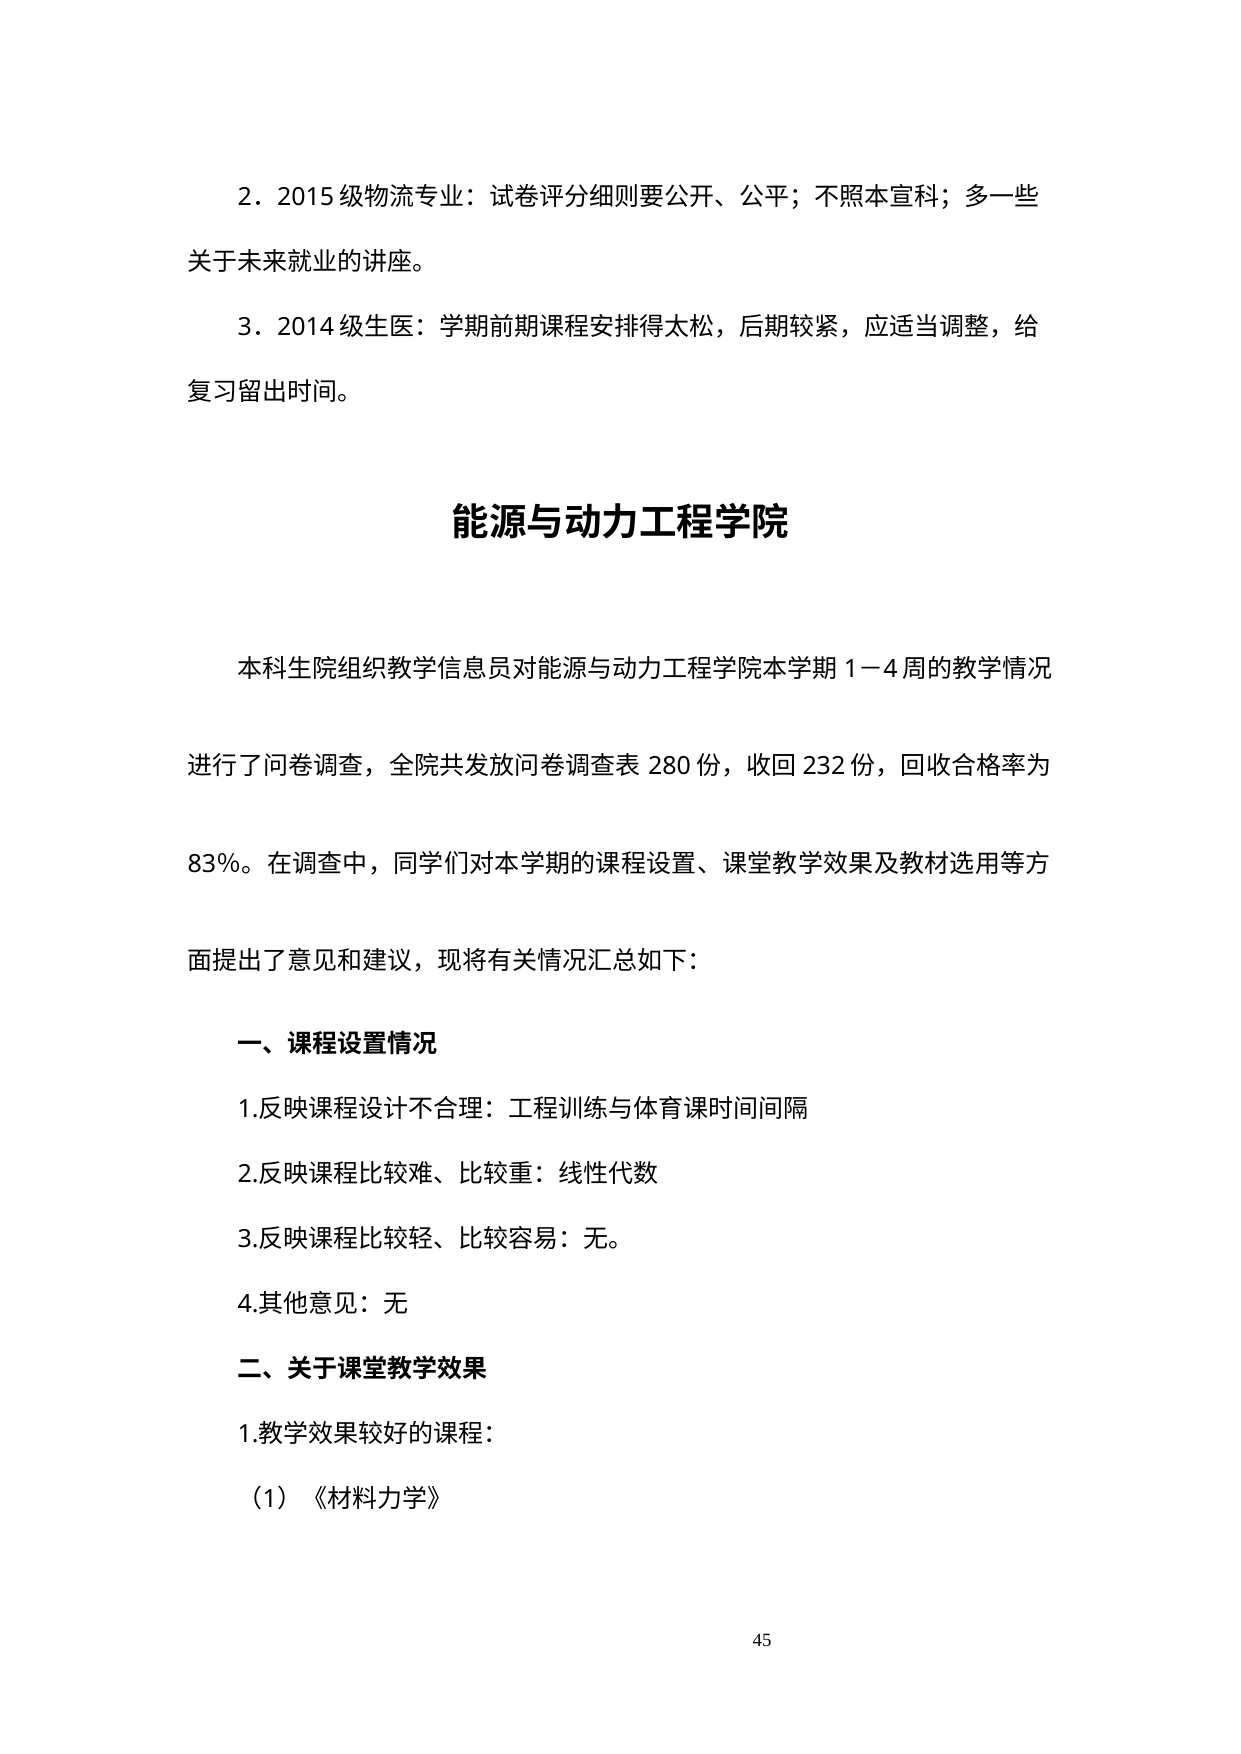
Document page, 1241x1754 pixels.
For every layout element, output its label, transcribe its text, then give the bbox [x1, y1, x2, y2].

text 2.反映课程比较难、比较重：线性代数 [187, 1139, 1053, 1204]
text 一、课程设置情况 [187, 1009, 1053, 1074]
text 1.反映课程设计不合理：工程训练与体育课时间间隔 [187, 1074, 1053, 1139]
text 3．2014级生医：学期前期课程安排得太松，后期较紧，应适当调整，给复习留出时间。 [187, 292, 1053, 422]
text 4.其他意见：无 [187, 1269, 1053, 1334]
text 1.教学效果较好的课程： [187, 1399, 1053, 1464]
text 2．2015级物流专业：试卷评分细则要公开、公平；不照本宣科；多一些关于未来就业的讲座。 [187, 162, 1053, 292]
text 能源与动力工程学院 [187, 487, 1053, 552]
text （1）《材料力学》 [187, 1464, 1053, 1529]
text 3.反映课程比较轻、比较容易：无。 [187, 1204, 1053, 1269]
text 二、关于课堂教学效果 [187, 1334, 1053, 1399]
text 本科生院组织教学信息员对能源与动力工程学院本学期1－4周的教学情况进行了问卷调查，全院共发放问卷调查表280份，收回232份，回收合格率为83％。在调查中，同学们对本学期的课程设置、课堂教学效果及教材选用等方面提出了意见和建议，现将有关情况汇总如下： [187, 634, 1053, 991]
